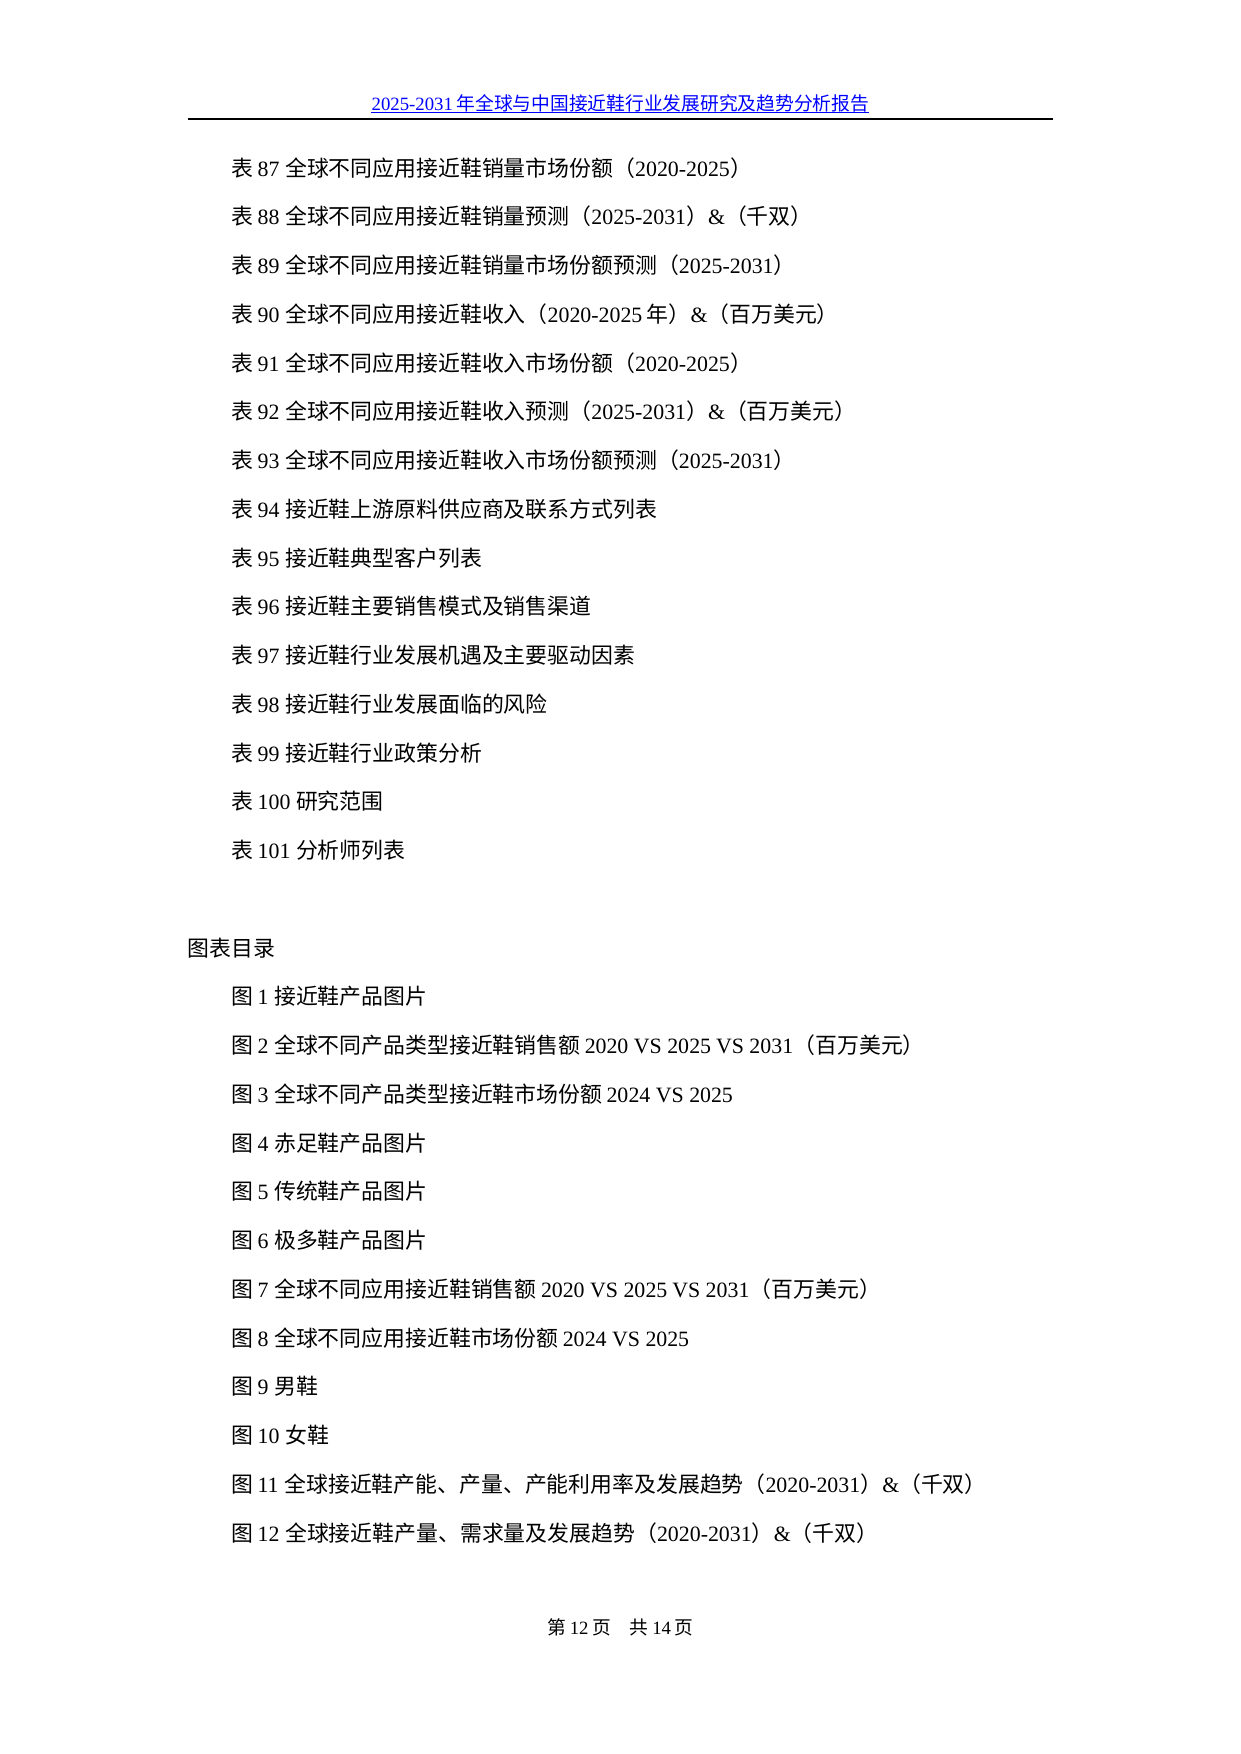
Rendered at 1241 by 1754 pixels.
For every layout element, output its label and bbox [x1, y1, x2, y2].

text [187, 150, 1053, 1548]
